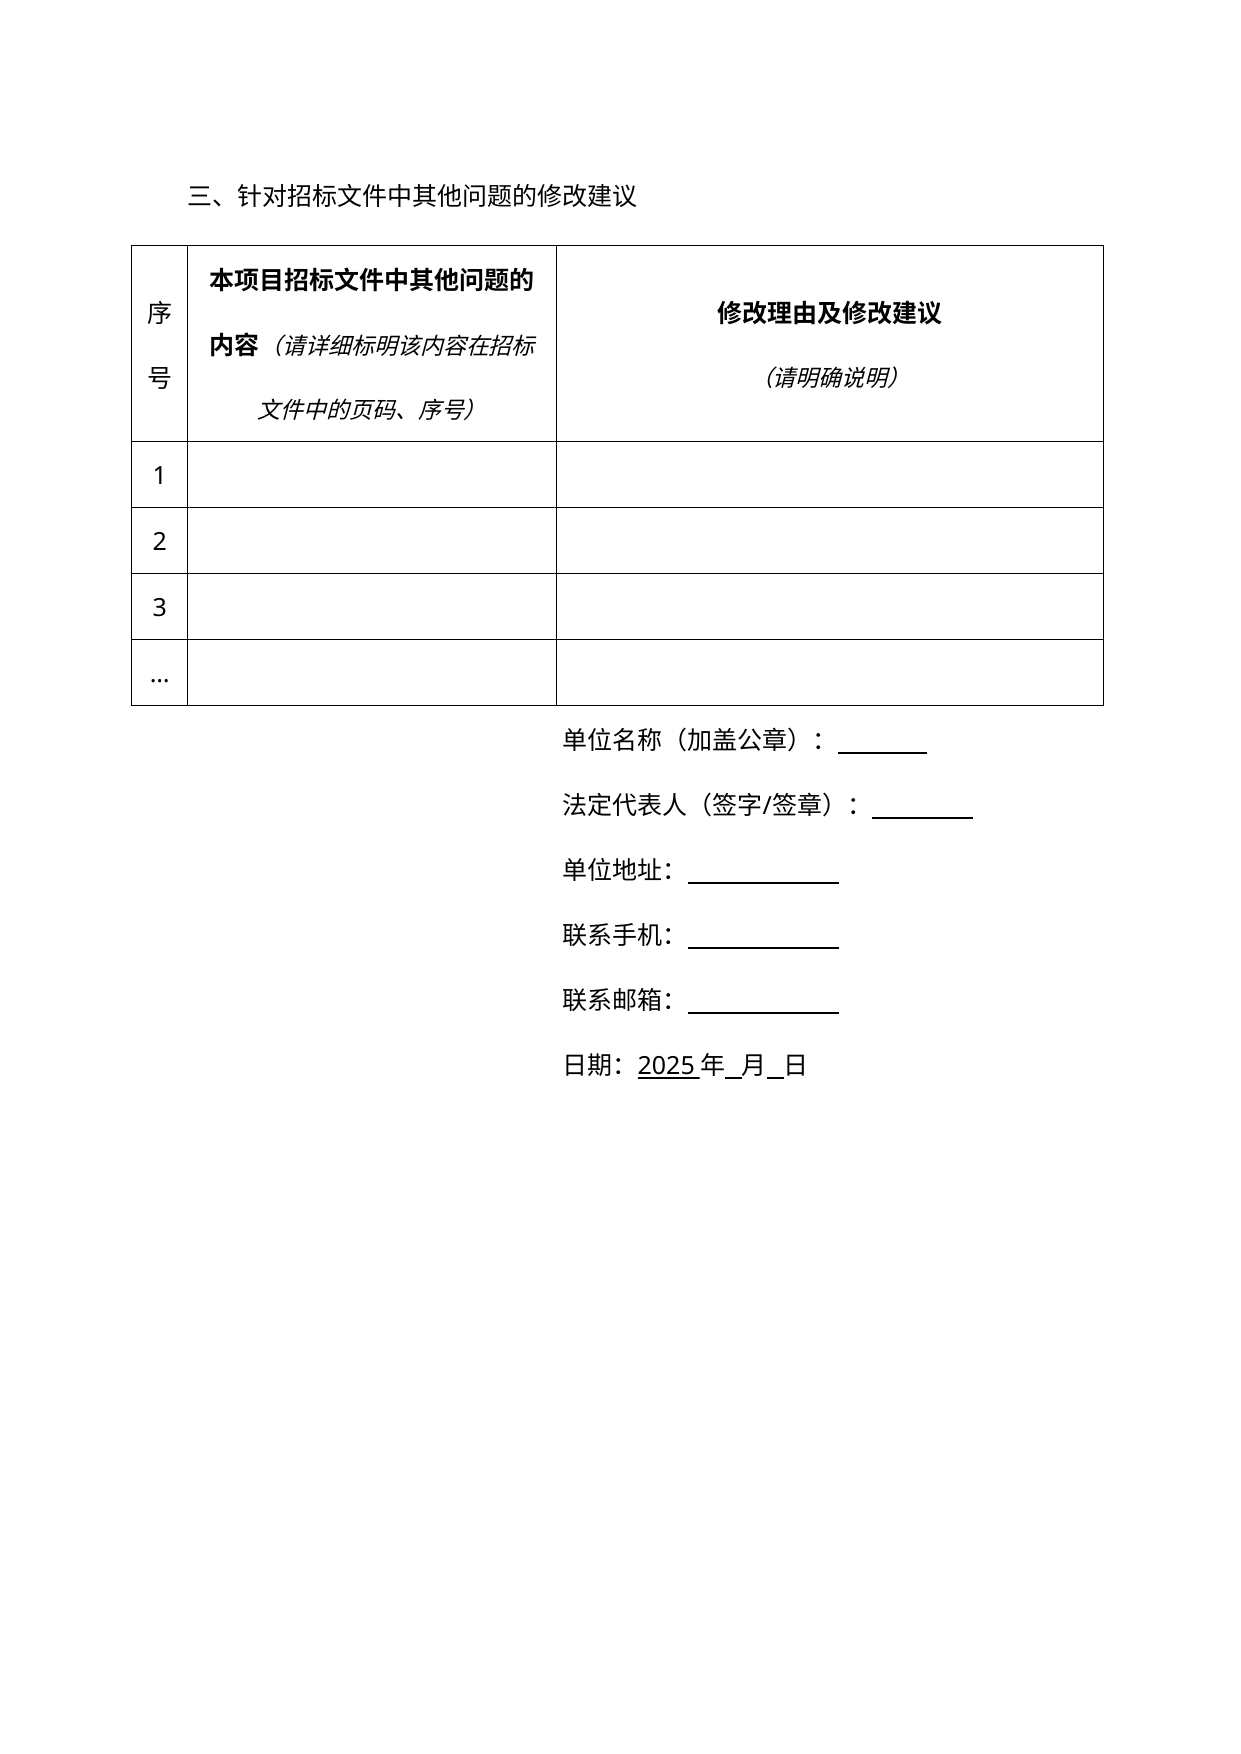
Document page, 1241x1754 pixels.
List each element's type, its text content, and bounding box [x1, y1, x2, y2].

text 日期：2025年 月 日 [187, 1031, 1031, 1096]
table_cell [557, 640, 1103, 705]
table_header 本项目招标文件中其他问题的内容（请详细标明该内容在招标文件中的页码、序号） [188, 246, 556, 441]
table_cell [188, 574, 556, 639]
table_cell [188, 508, 556, 573]
table_cell 1 [132, 442, 187, 507]
table_cell [557, 574, 1103, 639]
table_cell [188, 640, 556, 705]
table_cell [557, 442, 1103, 507]
text 联系手机： [187, 901, 1031, 966]
table_cell [188, 442, 556, 507]
table_cell 2 [132, 508, 187, 573]
text 法定代表人（签字/签章）： [187, 771, 1031, 836]
table_cell … [132, 640, 187, 705]
table_cell [557, 508, 1103, 573]
text 三、针对招标文件中其他问题的修改建议 [187, 162, 1053, 227]
table_header 序号 [132, 246, 187, 441]
text 联系邮箱： [187, 966, 1031, 1031]
table_cell 3 [132, 574, 187, 639]
text 单位地址： [187, 836, 1031, 901]
table_header 修改理由及修改建议 （请明确说明） [557, 246, 1103, 441]
text 单位名称（加盖公章）： [187, 706, 1031, 771]
